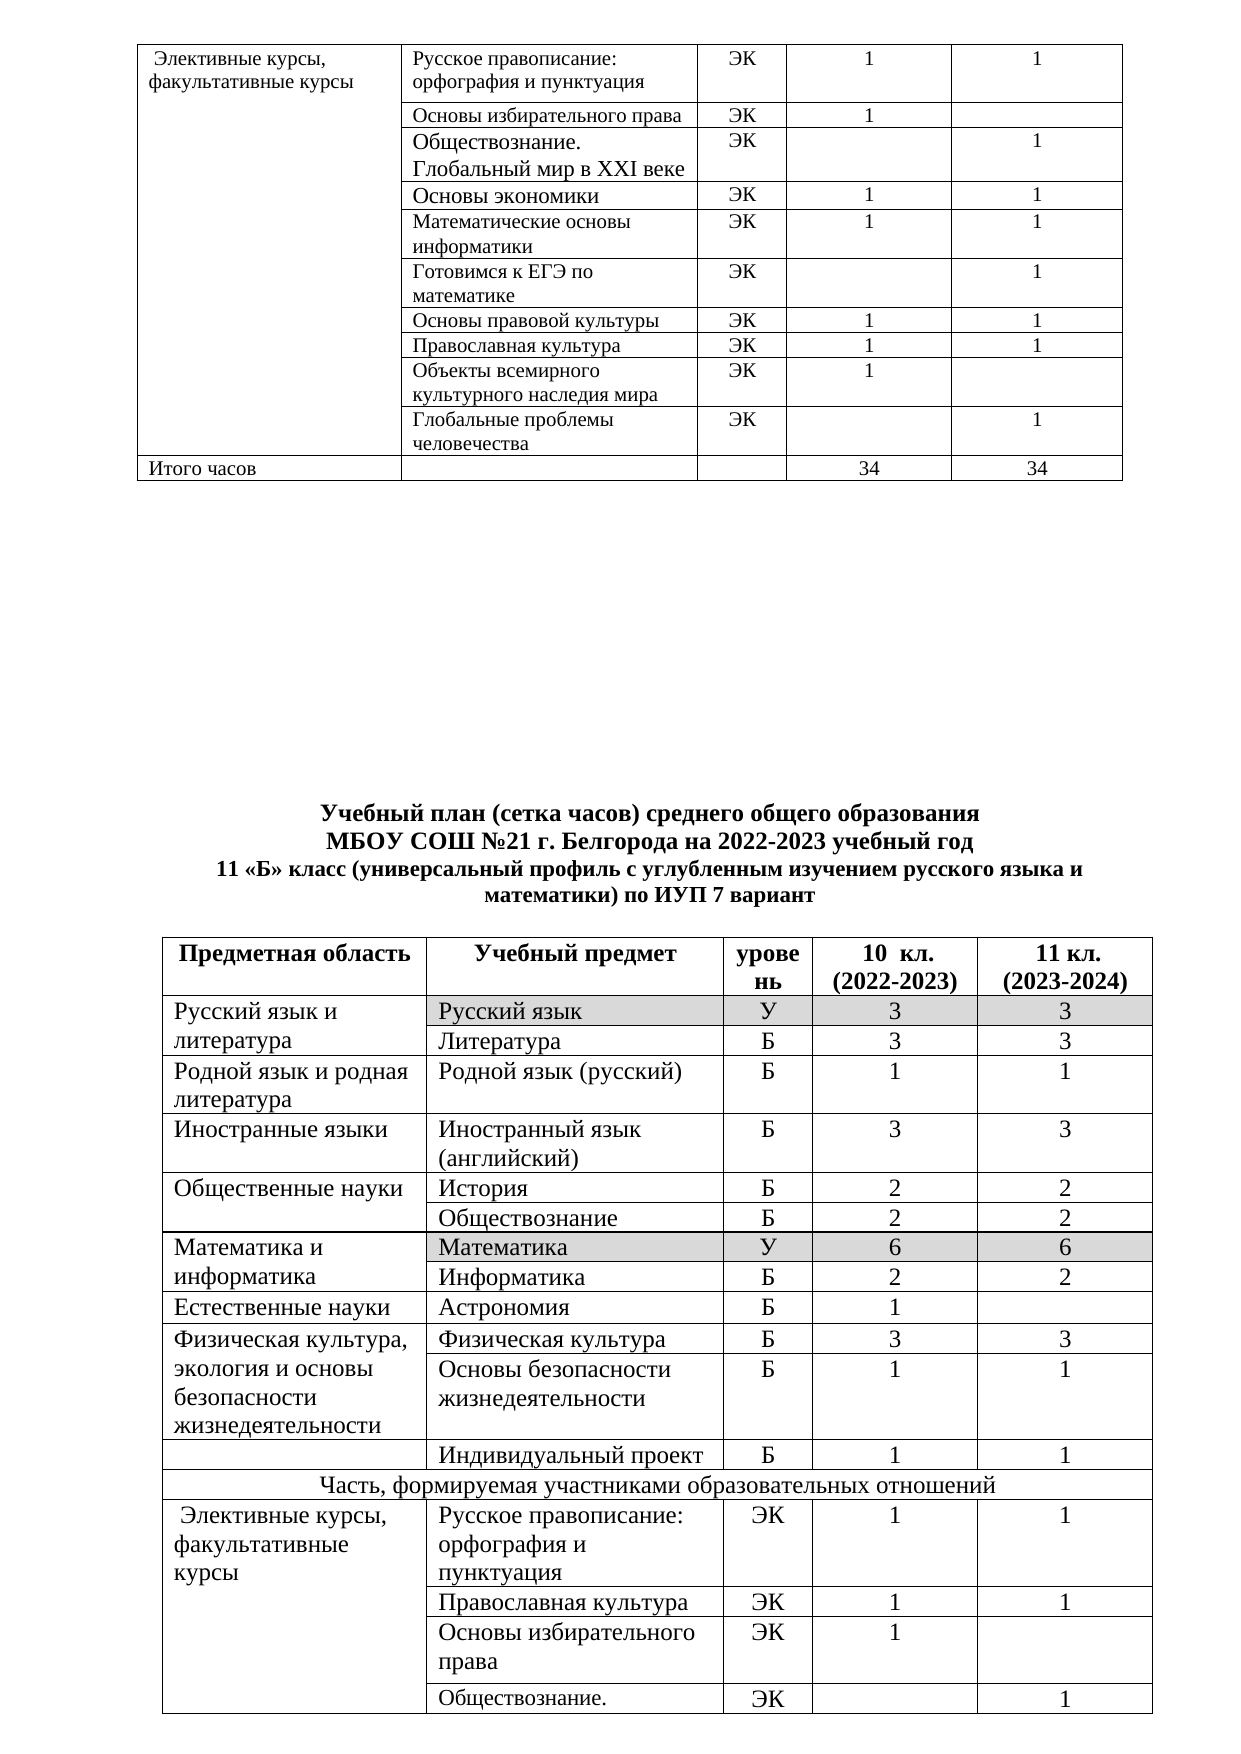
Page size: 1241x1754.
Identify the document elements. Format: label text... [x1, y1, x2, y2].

table_cell [787, 128, 951, 181]
table_cell 3 [813, 1324, 977, 1353]
table_cell 3 [813, 996, 977, 1025]
table_cell 1 [813, 1617, 977, 1683]
table_cell [787, 259, 951, 307]
table_cell ЭК [698, 259, 786, 307]
table_cell 34 [952, 456, 1122, 480]
table_cell Б [724, 1203, 812, 1231]
table_cell У [724, 996, 812, 1025]
table_cell Основы избирательного права [402, 103, 697, 127]
table_cell ЭК [698, 128, 786, 181]
table_cell 1 [813, 1292, 977, 1323]
table_cell Б [724, 1056, 812, 1113]
table_cell [787, 407, 951, 455]
table_cell 1 [813, 1440, 977, 1469]
table_cell Естественные науки [163, 1292, 426, 1323]
table_cell 2 [813, 1173, 977, 1202]
table_cell Готовимся к ЕГЭ по математике [402, 259, 697, 307]
table_cell 1 [952, 407, 1122, 455]
table_cell 1 [952, 308, 1122, 332]
table_cell ЭК [698, 182, 786, 208]
table_cell Б [724, 1173, 812, 1202]
table_cell [813, 1684, 977, 1713]
table_cell 2 [813, 1203, 977, 1231]
table_cell 3 [978, 1026, 1152, 1055]
table_cell Б [724, 1026, 812, 1055]
table_cell ЭК [698, 210, 786, 258]
table_cell Обществознание [427, 1203, 723, 1231]
table_cell Итого часов [138, 456, 401, 480]
table_cell 1 [787, 45, 951, 102]
table_cell 1 [813, 1354, 977, 1439]
table_cell [978, 1292, 1152, 1323]
table_cell 1 [813, 1056, 977, 1113]
table_cell 34 [787, 456, 951, 480]
table_cell 1 [952, 45, 1122, 102]
table_cell Б [724, 1292, 812, 1323]
table_cell 2 [978, 1262, 1152, 1291]
table_cell 2 [813, 1262, 977, 1291]
table_cell Родной язык (русский) [427, 1056, 723, 1113]
table_cell Родной язык и родная литература [163, 1056, 426, 1113]
text Учебный план (сетка часов) среднего общего образования [148, 798, 1152, 826]
table_cell [402, 456, 697, 480]
table_cell У [724, 1233, 812, 1261]
table_cell ЭК [698, 308, 786, 332]
table_cell Русский язык [427, 996, 723, 1025]
table_cell 6 [978, 1233, 1152, 1261]
table_cell 3 [978, 1114, 1152, 1172]
table_cell Русское правописание: орфография и пунктуация [402, 45, 697, 102]
table_cell 3 [978, 996, 1152, 1025]
table_cell Физическая культура [427, 1324, 723, 1353]
table_cell Математические основы информатики [402, 210, 697, 258]
table_cell Часть, формируемая участниками образовательных отношений [163, 1470, 1152, 1499]
table_cell 6 [813, 1233, 977, 1261]
table_cell Основы правовой культуры [402, 308, 697, 332]
table_cell 3 [813, 1026, 977, 1055]
table_cell Основы избирательного права [427, 1617, 723, 1683]
table_cell 2 [978, 1203, 1152, 1231]
table_cell ЭК [698, 45, 786, 102]
table_cell [978, 1617, 1152, 1683]
table_cell 1 [952, 128, 1122, 181]
table_cell ЭК [698, 103, 786, 127]
table_header 10 кл. (2022-2023) [813, 938, 977, 995]
table_cell 1 [787, 358, 951, 406]
table_cell Б [724, 1324, 812, 1353]
text МБОУ СОШ №21 г. Белгорода на 2022-2023 учебный год [148, 826, 1152, 855]
table_cell ЭК [724, 1500, 812, 1586]
table_cell Астрономия [427, 1292, 723, 1323]
table_cell ЭК [698, 407, 786, 455]
table_cell ЭК [698, 333, 786, 357]
table_cell Русский язык и литература [163, 996, 426, 1055]
table_cell [952, 358, 1122, 406]
table_cell Математика и информатика [163, 1233, 426, 1291]
table_cell 1 [978, 1587, 1152, 1616]
table_cell Обществознание. Глобальный мир в XXI веке [402, 128, 697, 181]
table_cell 3 [978, 1324, 1152, 1353]
table_cell Б [724, 1354, 812, 1439]
table_cell ЭК [724, 1617, 812, 1683]
table_cell 1 [952, 182, 1122, 208]
table_cell Б [724, 1440, 812, 1469]
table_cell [427, 1684, 723, 1713]
table_cell Элективные курсы, факультативные курсы [163, 1500, 426, 1713]
table_cell 1 [813, 1500, 977, 1586]
table_cell Элективные курсы, факультативные курсы [138, 45, 401, 455]
table_cell Основы экономики [402, 182, 697, 208]
table_cell 2 [978, 1173, 1152, 1202]
table_header Учебный предмет [427, 938, 723, 995]
table_cell 1 [978, 1684, 1152, 1713]
table_cell 1 [978, 1056, 1152, 1113]
table_cell [698, 456, 786, 480]
table_cell История [427, 1173, 723, 1202]
table_cell Б [724, 1114, 812, 1172]
table_cell 1 [787, 182, 951, 208]
table_cell 1 [978, 1500, 1152, 1586]
table_cell Православная культура [402, 333, 697, 357]
table_header Предметная область [163, 938, 426, 995]
table_cell Информатика [427, 1262, 723, 1291]
table_cell 1 [952, 333, 1122, 357]
table_cell Иностранный язык (английский) [427, 1114, 723, 1172]
table_cell 1 [787, 333, 951, 357]
table_cell Физическая культура, экология и основы безопасности жизнедеятельности [163, 1324, 426, 1439]
table_cell Основы безопасности жизнедеятельности [427, 1354, 723, 1439]
table_cell Иностранные языки [163, 1114, 426, 1172]
table_cell Объекты всемирного культурного наследия мира [402, 358, 697, 406]
table_cell Литература [427, 1026, 723, 1055]
table_cell Православная культура [427, 1587, 723, 1616]
table_cell 1 [813, 1587, 977, 1616]
table_cell ЭК [724, 1587, 812, 1616]
table_cell ЭК [698, 358, 786, 406]
table_cell 1 [787, 308, 951, 332]
table_cell Глобальные проблемы человечества [402, 407, 697, 455]
table_cell Общественные науки [163, 1173, 426, 1231]
table_cell 1 [978, 1440, 1152, 1469]
table_cell 1 [952, 210, 1122, 258]
table_cell 1 [787, 210, 951, 258]
table_cell 1 [978, 1354, 1152, 1439]
table_cell 1 [952, 259, 1122, 307]
table_cell Математика [427, 1233, 723, 1261]
table_header 11 кл. (2023-2024) [978, 938, 1152, 995]
table_cell [952, 103, 1122, 127]
table_cell [163, 1440, 426, 1469]
table_cell Индивидуальный проект [427, 1440, 723, 1469]
text 11 «Б» класс (универсальный профиль с углубленным изучением русского языка и математики) по ИУП 7 вариант [148, 855, 1152, 908]
table_cell 3 [813, 1114, 977, 1172]
table_cell Б [724, 1262, 812, 1291]
table_header уровень [724, 938, 812, 995]
table_cell 1 [787, 103, 951, 127]
table_cell ЭК [724, 1684, 812, 1713]
table_cell Русское правописание: орфография и пунктуация [427, 1500, 723, 1586]
